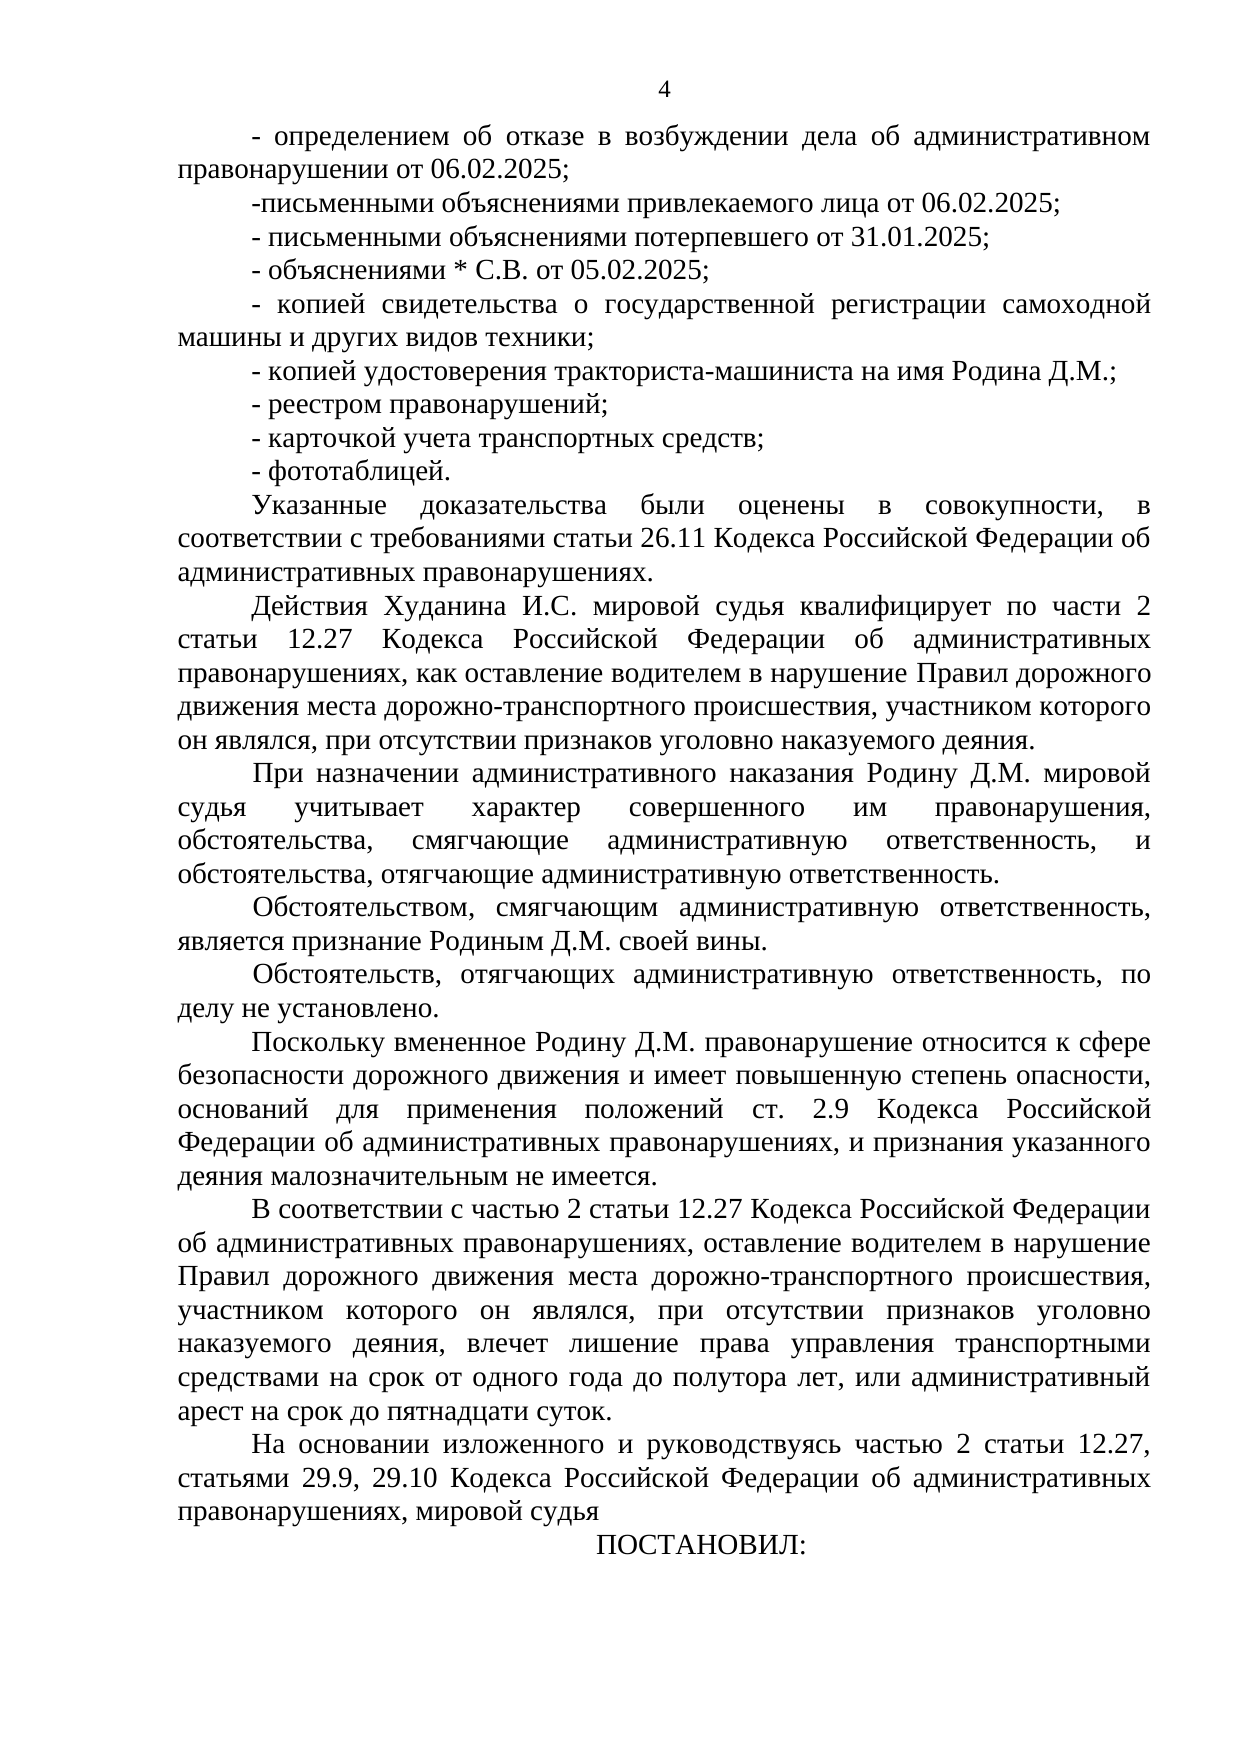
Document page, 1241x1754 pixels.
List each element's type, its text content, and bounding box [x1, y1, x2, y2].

text - копией свидетельства о государственной регистрации самоходной машины и других видов техники; [177, 286, 1152, 353]
text - карточкой учета транспортных средств; [177, 420, 1152, 453]
text - копией удостоверения тракториста-машиниста на имя Родина Д.М.; [177, 353, 1152, 386]
text При назначении административного наказания Родину Д.М. мировой судья учитывает характер совершенного им правонарушения, обстоятельства, смягчающие административную ответственность, и обстоятельства, отягчающие административную ответственность. [177, 755, 1152, 889]
text На основании изложенного и руководствуясь частью 2 статьи 12.27, статьями 29.9, 29.10 Кодекса Российской Федерации об административных правонарушениях, мировой судья [177, 1426, 1152, 1527]
text - письменными объяснениями потерпевшего от 31.01.2025; [177, 219, 1152, 252]
text Действия Худанина И.С. мировой судья квалифицирует по части 2 статьи 12.27 Кодекса Российской Федерации об административных правонарушениях, как оставление водителем в нарушение Правил дорожного движения места дорожно-транспортного происшествия, участником которого он являлся, при отсутствии признаков уголовно наказуемого деяния. [177, 588, 1152, 755]
text ПОСТАНОВИЛ: [177, 1527, 1152, 1560]
text -письменными объяснениями привлекаемого лица от 06.02.2025; [177, 185, 1152, 219]
text - определением об отказе в возбуждении дела об административном правонарушении от 06.02.2025; [177, 118, 1152, 185]
text Обстоятельством, смягчающим административную ответственность, является признание Родиным Д.М. своей вины. [177, 889, 1152, 957]
text - фототаблицей. [177, 453, 1152, 487]
text В соответствии с частью 2 статьи 12.27 Кодекса Российской Федерации об административных правонарушениях, оставление водителем в нарушение Правил дорожного движения места дорожно-транспортного происшествия, участником которого он являлся, при отсутствии признаков уголовно наказуемого деяния, влечет лишение права управления транспортными средствами на срок от одного года до полутора лет, или административный арест на срок до пятнадцати суток. [177, 1191, 1152, 1426]
text Поскольку вмененное Родину Д.М. правонарушение относится к сфере безопасности дорожного движения и имеет повышенную степень опасности, оснований для применения положений ст. 2.9 Кодекса Российской Федерации об административных правонарушениях, и признания указанного деяния малозначительным не имеется. [177, 1024, 1152, 1191]
text - объяснениями * С.В. от 05.02.2025; [177, 252, 1152, 286]
text Обстоятельств, отягчающих административную ответственность, по делу не установлено. [177, 957, 1152, 1024]
text Указанные доказательства были оценены в совокупности, в соответствии с требованиями статьи 26.11 Кодекса Российской Федерации об административных правонарушениях. [177, 487, 1152, 588]
text - реестром правонарушений; [177, 386, 1152, 420]
